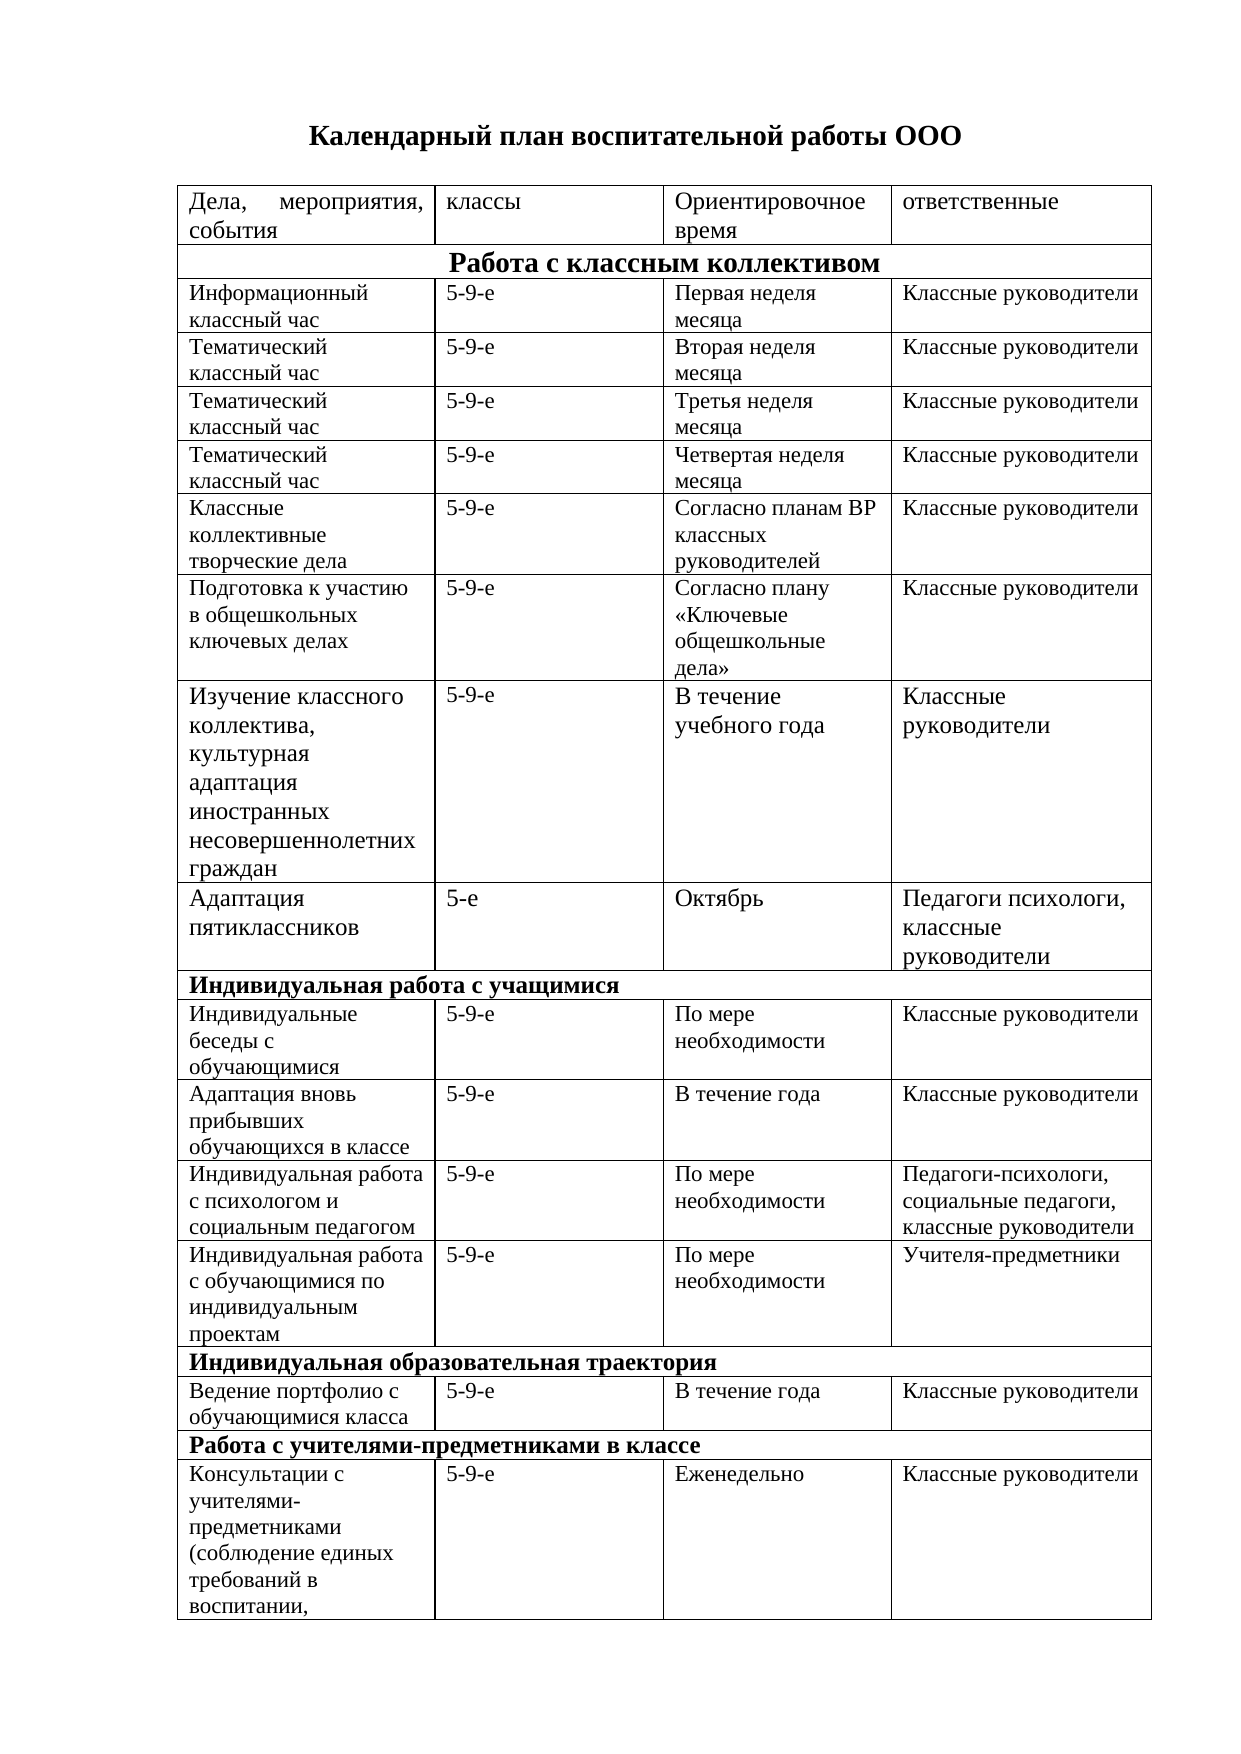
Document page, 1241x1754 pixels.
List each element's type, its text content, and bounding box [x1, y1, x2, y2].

table_cell Еженедельно [664, 1460, 891, 1618]
table_cell 5-9-е [436, 1460, 663, 1618]
table_header Дела, мероприятия, события [178, 186, 434, 244]
table_cell Классные руководители [892, 494, 1151, 573]
table_cell Первая неделя месяца [664, 279, 891, 332]
table_cell 5-9-е [436, 1000, 663, 1079]
table_cell Классные коллективные творческие дела [178, 494, 434, 573]
table_cell По мере необходимости [664, 1000, 891, 1079]
table_cell Адаптация пятиклассников [178, 883, 434, 969]
table_cell По мере необходимости [664, 1241, 891, 1346]
table_cell Четвертая неделя месяца [664, 441, 891, 493]
table_cell Индивидуальная работа с психологом и социальным педагогом [178, 1161, 434, 1239]
table_cell Классные руководители [892, 1000, 1151, 1079]
table_cell Индивидуальные беседы с обучающимися [178, 1000, 434, 1079]
table_cell 5-е [436, 883, 663, 969]
table_cell Классные руководители [892, 1080, 1151, 1159]
table_header Ориентировочное время [664, 186, 891, 244]
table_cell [892, 1460, 1151, 1618]
table_cell Вторая неделя месяца [664, 333, 891, 386]
table_cell 5-9-е [436, 1161, 663, 1239]
table_cell Классные руководители [892, 441, 1151, 493]
table_cell Согласно планам ВР классных руководителей [664, 494, 891, 573]
table_cell 5-9-е [436, 1080, 663, 1159]
table_cell 5-9-е [436, 1241, 663, 1346]
table_cell 5-9-е [436, 575, 663, 680]
table_cell Классные руководители [892, 387, 1151, 439]
table_cell Педагоги психологи, классные руководители [892, 883, 1151, 969]
table_cell Классные руководители [892, 333, 1151, 386]
table_cell Классные руководители [892, 1377, 1151, 1429]
table_header ответственные [892, 186, 1151, 244]
table_header классы [436, 186, 663, 244]
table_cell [178, 1460, 434, 1618]
table_cell Классные руководители [892, 575, 1151, 680]
table_cell Третья неделя месяца [664, 387, 891, 439]
table_cell 5-9-е [436, 279, 663, 332]
table_cell В течение учебного года [664, 681, 891, 882]
table_cell Ведение портфолио с обучающимися класса [178, 1377, 434, 1429]
table_cell Тематический классный час [178, 441, 434, 493]
table_cell 5-9-е [436, 494, 663, 573]
table_cell Информационный классный час [178, 279, 434, 332]
table_cell Педагоги-психологи, социальные педагоги, классные руководители [892, 1161, 1151, 1239]
table_cell Классные руководители [892, 279, 1151, 332]
table_cell Индивидуальная работа с учащимися [178, 971, 1151, 999]
table_cell Подготовка к участию в общешкольных ключевых делах [178, 575, 434, 680]
table_cell Учителя-предметники [892, 1241, 1151, 1346]
table_cell В течение года [664, 1080, 891, 1159]
table_cell 5-9-е [436, 681, 663, 882]
text Календарный план воспитательной работы ООО [177, 118, 1152, 152]
table_cell Тематический классный час [178, 387, 434, 439]
table_cell Октябрь [664, 883, 891, 969]
table_cell Тематический классный час [178, 333, 434, 386]
table_cell Работа с классным коллективом [178, 245, 1151, 278]
table_cell Индивидуальная образовательная траектория [178, 1347, 1151, 1376]
table_cell Индивидуальная работа с обучающимися по индивидуальным проектам [178, 1241, 434, 1346]
table_cell Классные руководители [892, 681, 1151, 882]
table_cell 5-9-е [436, 1377, 663, 1429]
table_cell В течение года [664, 1377, 891, 1429]
table_cell По мере необходимости [664, 1161, 891, 1239]
table_cell Работа с учителями-предметниками в классе [178, 1431, 1151, 1459]
table_cell Изучение классного коллектива, культурная адаптация иностранных несовершеннолетних граждан [178, 681, 434, 882]
table_cell 5-9-е [436, 441, 663, 493]
table_cell 5-9-е [436, 387, 663, 439]
table_cell Согласно плану «Ключевые общешкольные дела» [664, 575, 891, 680]
table_cell Адаптация вновь прибывших обучающихся в классе [178, 1080, 434, 1159]
table_cell 5-9-е [436, 333, 663, 386]
